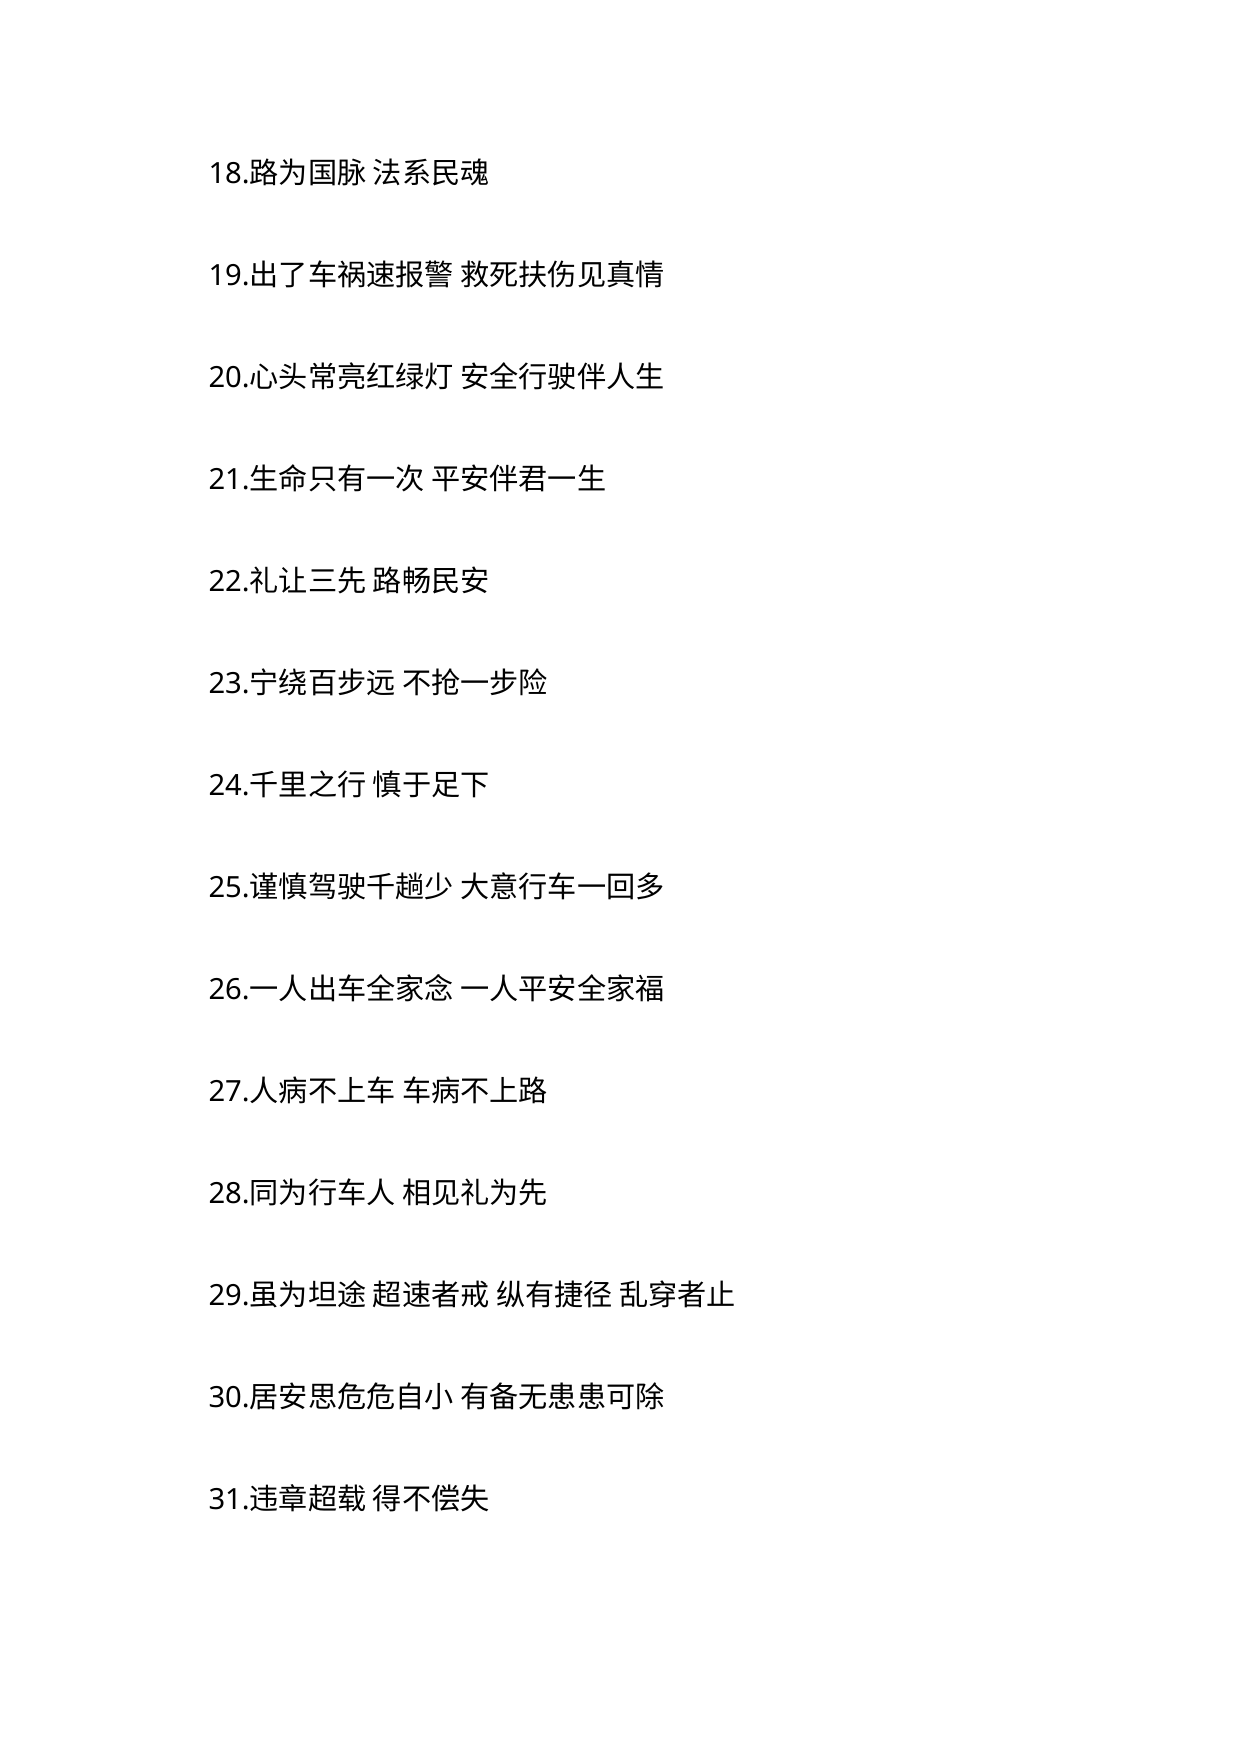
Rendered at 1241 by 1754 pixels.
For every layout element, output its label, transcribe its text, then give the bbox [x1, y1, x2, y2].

text 22.礼让三先 路畅民安 [150, 558, 1090, 600]
text 20.心头常亮红绿灯 安全行驶伴人生 [150, 354, 1090, 396]
text 27.人病不上车 车病不上路 [150, 1068, 1090, 1110]
text 26.一人出车全家念 一人平安全家福 [150, 966, 1090, 1008]
text 30.居安思危危自小 有备无患患可除 [150, 1374, 1090, 1416]
text 29.虽为坦途 超速者戒 纵有捷径 乱穿者止 [150, 1272, 1090, 1314]
text 23.宁绕百步远 不抢一步险 [150, 660, 1090, 702]
text 25.谨慎驾驶千趟少 大意行车一回多 [150, 864, 1090, 906]
text 28.同为行车人 相见礼为先 [150, 1170, 1090, 1212]
text 24.千里之行 慎于足下 [150, 762, 1090, 804]
text 21.生命只有一次 平安伴君一生 [150, 456, 1090, 498]
text 18.路为国脉 法系民魂 [150, 150, 1090, 192]
text 19.出了车祸速报警 救死扶伤见真情 [150, 252, 1090, 294]
text 31.违章超载 得不偿失 [150, 1476, 1090, 1518]
